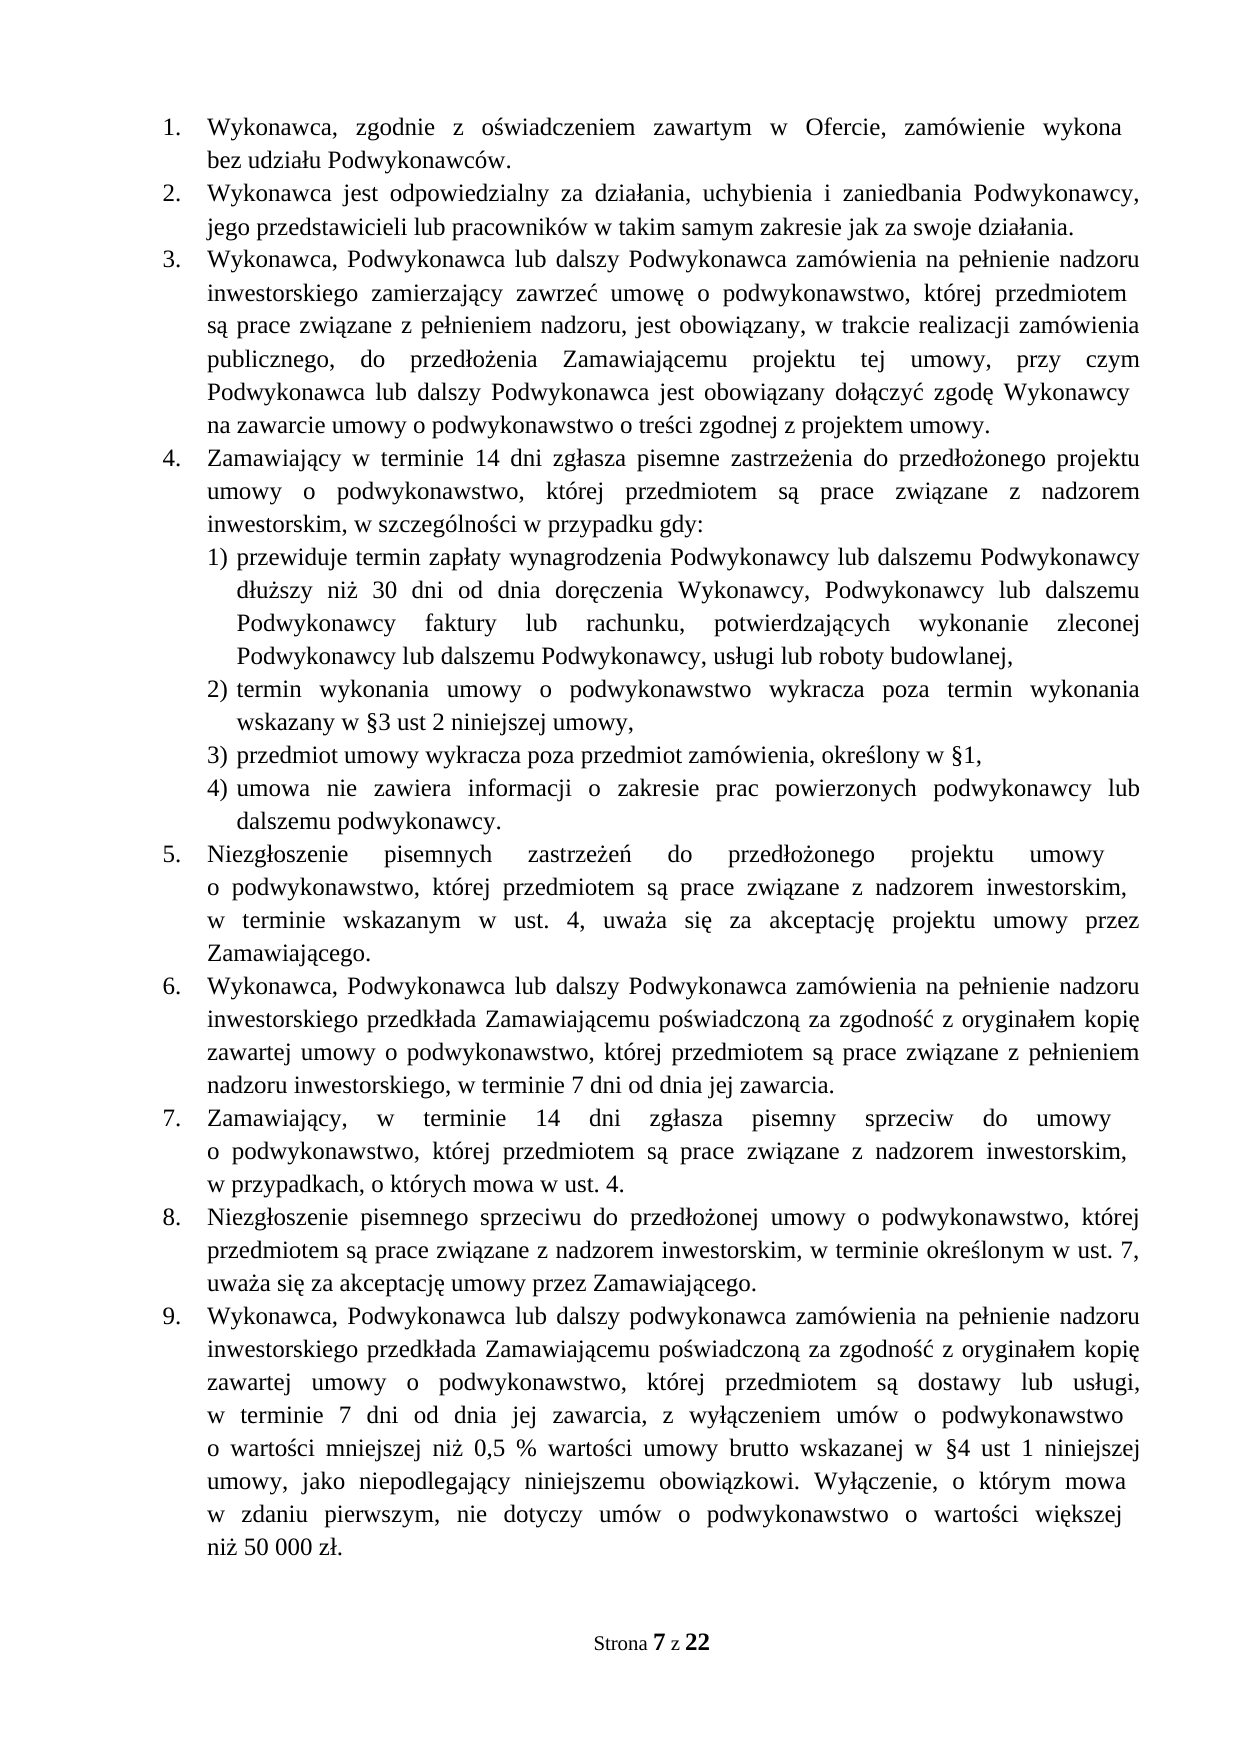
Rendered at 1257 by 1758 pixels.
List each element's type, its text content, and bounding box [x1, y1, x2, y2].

list przedmiot umowy wykracza poza przedmiot zamówienia, określony w §1, [207, 740, 1141, 769]
list Zamawiający w terminie 14 dni zgłasza pisemne zastrzeżenia do przedłożonego projektu umowy o podwykonawstwo, której przedmiotem są prace związane z nadzorem inwestorskim, w szczególności w przypadku gdy: [162, 443, 1141, 537]
list Wykonawca jest odpowiedzialny za działania, uchybienia i zaniedbania Podwykonawcy, jego przedstawicieli lub pracowników w takim samym zakresie jak za swoje działania. [162, 178, 1141, 240]
list Wykonawca, Podwykonawca lub dalszy Podwykonawca zamówienia na pełnienie nadzoru inwestorskiego zamierzający zawrzeć umowę o podwykonawstwo, której przedmiotem są prace związane z pełnieniem nadzoru, jest obowiązany, w trakcie realizacji zamówienia publicznego, do przedłożenia Zamawiającemu projektu tej umowy, przy czym Podwykonawca lub dalszy Podwykonawca jest obowiązany dołączyć zgodę Wykonawcy na zawarcie umowy o podwykonawstwo o treści zgodnej z projektem umowy. [162, 244, 1141, 438]
list Wykonawca, Podwykonawca lub dalszy Podwykonawca zamówienia na pełnienie nadzoru inwestorskiego przedkłada Zamawiającemu poświadczoną za zgodność z oryginałem kopię zawartej umowy o podwykonawstwo, której przedmiotem są prace związane z pełnieniem nadzoru inwestorskiego, w terminie 7 dni od dnia jej zawarcia. [162, 971, 1141, 1099]
list Wykonawca, Podwykonawca lub dalszy podwykonawca zamówienia na pełnienie nadzoru inwestorskiego przedkłada Zamawiającemu poświadczoną za zgodność z oryginałem kopię zawartej umowy o podwykonawstwo, której przedmiotem są dostawy lub usługi, w terminie 7 dni od dnia jej zawarcia, z wyłączeniem umów o podwykonawstwo o wartości mniejszej niż 0,5 % wartości umowy brutto wskazanej w 4 ust 1 niniejszej umowy, jako niepodlegający niniejszemu obowiązkowi. Wyłączenie, o którym mowa w zdaniu pierwszym, nie dotyczy umów o podwykonawstwo o wartości większej niż 50 000 zł. [162, 1301, 1141, 1561]
list termin wykonania umowy o podwykonawstwo wykracza poza termin wykonania wskazany w §3 ust 2 niniejszej umowy, [207, 674, 1141, 736]
list przewiduje termin zapłaty wynagrodzenia Podwykonawcy lub dalszemu Podwykonawcy dłuższy niż 30 dni od dnia doręczenia Wykonawcy, Podwykonawcy lub dalszemu Podwykonawcy faktury lub rachunku, potwierdzających wykonanie zleconej Podwykonawcy lub dalszemu Podwykonawcy, usługi lub roboty budowlanej, [207, 542, 1141, 669]
list Niezgłoszenie pisemnego sprzeciwu do przedłożonej umowy o podwykonawstwo, której przedmiotem są prace związane z nadzorem inwestorskim, w terminie określonym w ust. 7, uważa się za akceptację umowy przez Zamawiającego. [162, 1202, 1141, 1297]
list umowa nie zawiera informacji o zakresie prac powierzonych podwykonawcy lub dalszemu podwykonawcy. [207, 773, 1141, 835]
list Wykonawca, zgodnie z oświadczeniem zawartym w Ofercie, zamówienie wykona bez udziału Podwykonawców. [162, 112, 1141, 174]
list Niezgłoszenie pisemnych zastrzeżeń do przedłożonego projektu umowy o podwykonawstwo, której przedmiotem są prace związane z nadzorem inwestorskim, w terminie wskazanym w ust. 4, uważa się za akceptację projektu umowy przez Zamawiającego. [162, 839, 1141, 967]
list Zamawiający, w terminie 14 dni zgłasza pisemny sprzeciw do umowy o podwykonawstwo, której przedmiotem są prace związane z nadzorem inwestorskim, w przypadkach, o których mowa w ust. 4. [162, 1103, 1141, 1198]
